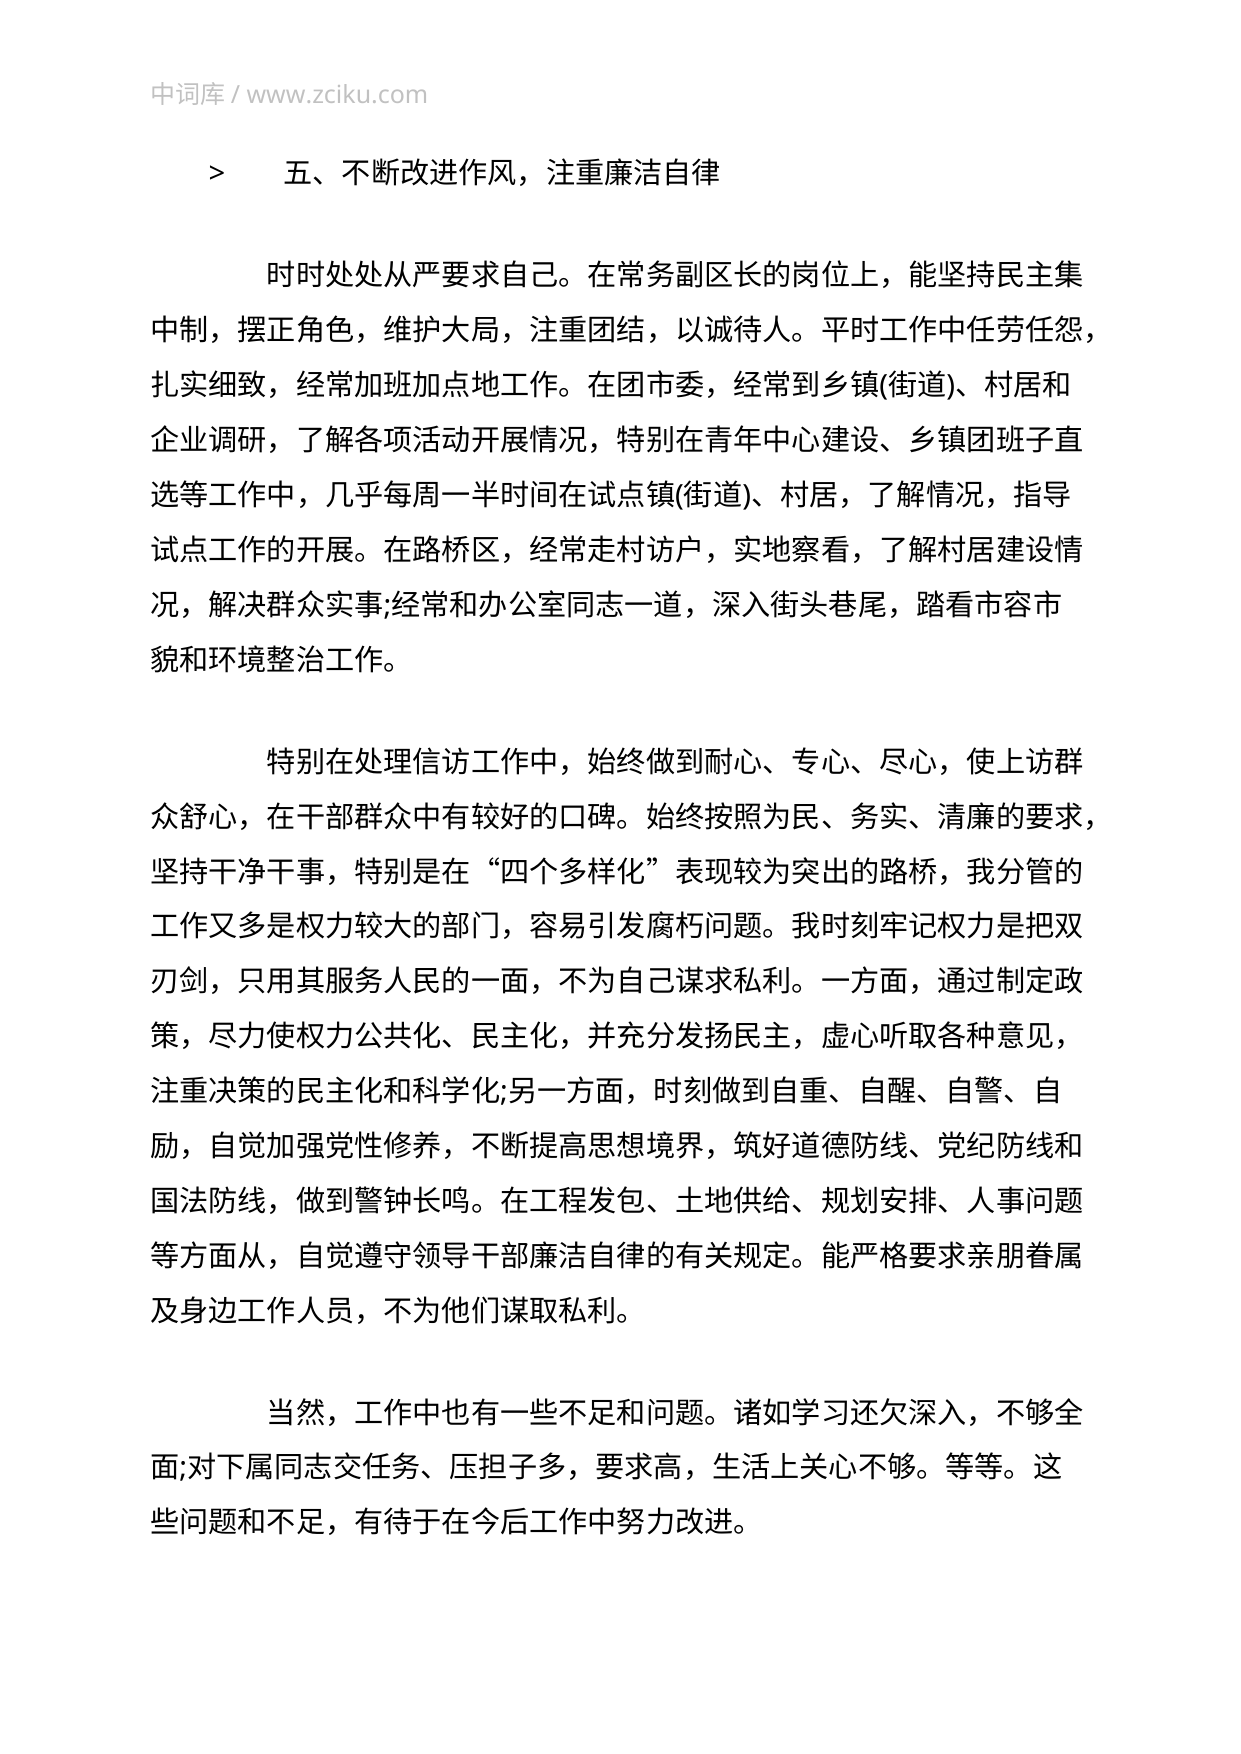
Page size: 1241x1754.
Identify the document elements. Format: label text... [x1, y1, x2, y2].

text > 五、不断改进作风，注重廉洁自律 [150, 150, 1090, 192]
text 时时处处从严要求自己。在常务副区长的岗位上，能坚持民主集中制，摆正角色，维护大局，注重团结，以诚待人。平时工作中任劳任怨，扎实细致，经常加班加点地工作。在团市委，经常到乡镇(街道)、村居和企业调研，了解各项活动开展情况，特别在青年中心建设、乡镇团班子直选等工作中，几乎每周一半时间在试点镇(街道)、村居，了解情况，指导试点工作的开展。在路桥区，经常走村访户，实地察看，了解村居建设情况，解决群众实事;经常和办公室同志一道，深入街头巷尾，踏看市容市貌和环境整治工作。 [150, 252, 1090, 679]
text 特别在处理信访工作中，始终做到耐心、专心、尽心，使上访群众舒心，在干部群众中有较好的口碑。始终按照为民、务实、清廉的要求，坚持干净干事，特别是在“四个多样化”表现较为突出的路桥，我分管的工作又多是权力较大的部门，容易引发腐朽问题。我时刻牢记权力是把双刃剑，只用其服务人民的一面，不为自己谋求私利。一方面，通过制定政策，尽力使权力公共化、民主化，并充分发扬民主，虚心听取各种意见，注重决策的民主化和科学化;另一方面，时刻做到自重、自醒、自警、自励，自觉加强党性修养，不断提高思想境界，筑好道德防线、党纪防线和国法防线，做到警钟长鸣。在工程发包、土地供给、规划安排、人事问题等方面从，自觉遵守领导干部廉洁自律的有关规定。能严格要求亲朋眷属及身边工作人员，不为他们谋取私利。 [150, 738, 1090, 1330]
text 当然，工作中也有一些不足和问题。诸如学习还欠深入，不够全面;对下属同志交任务、压担子多，要求高，生活上关心不够。等等。这些问题和不足，有待于在今后工作中努力改进。 [150, 1389, 1090, 1541]
